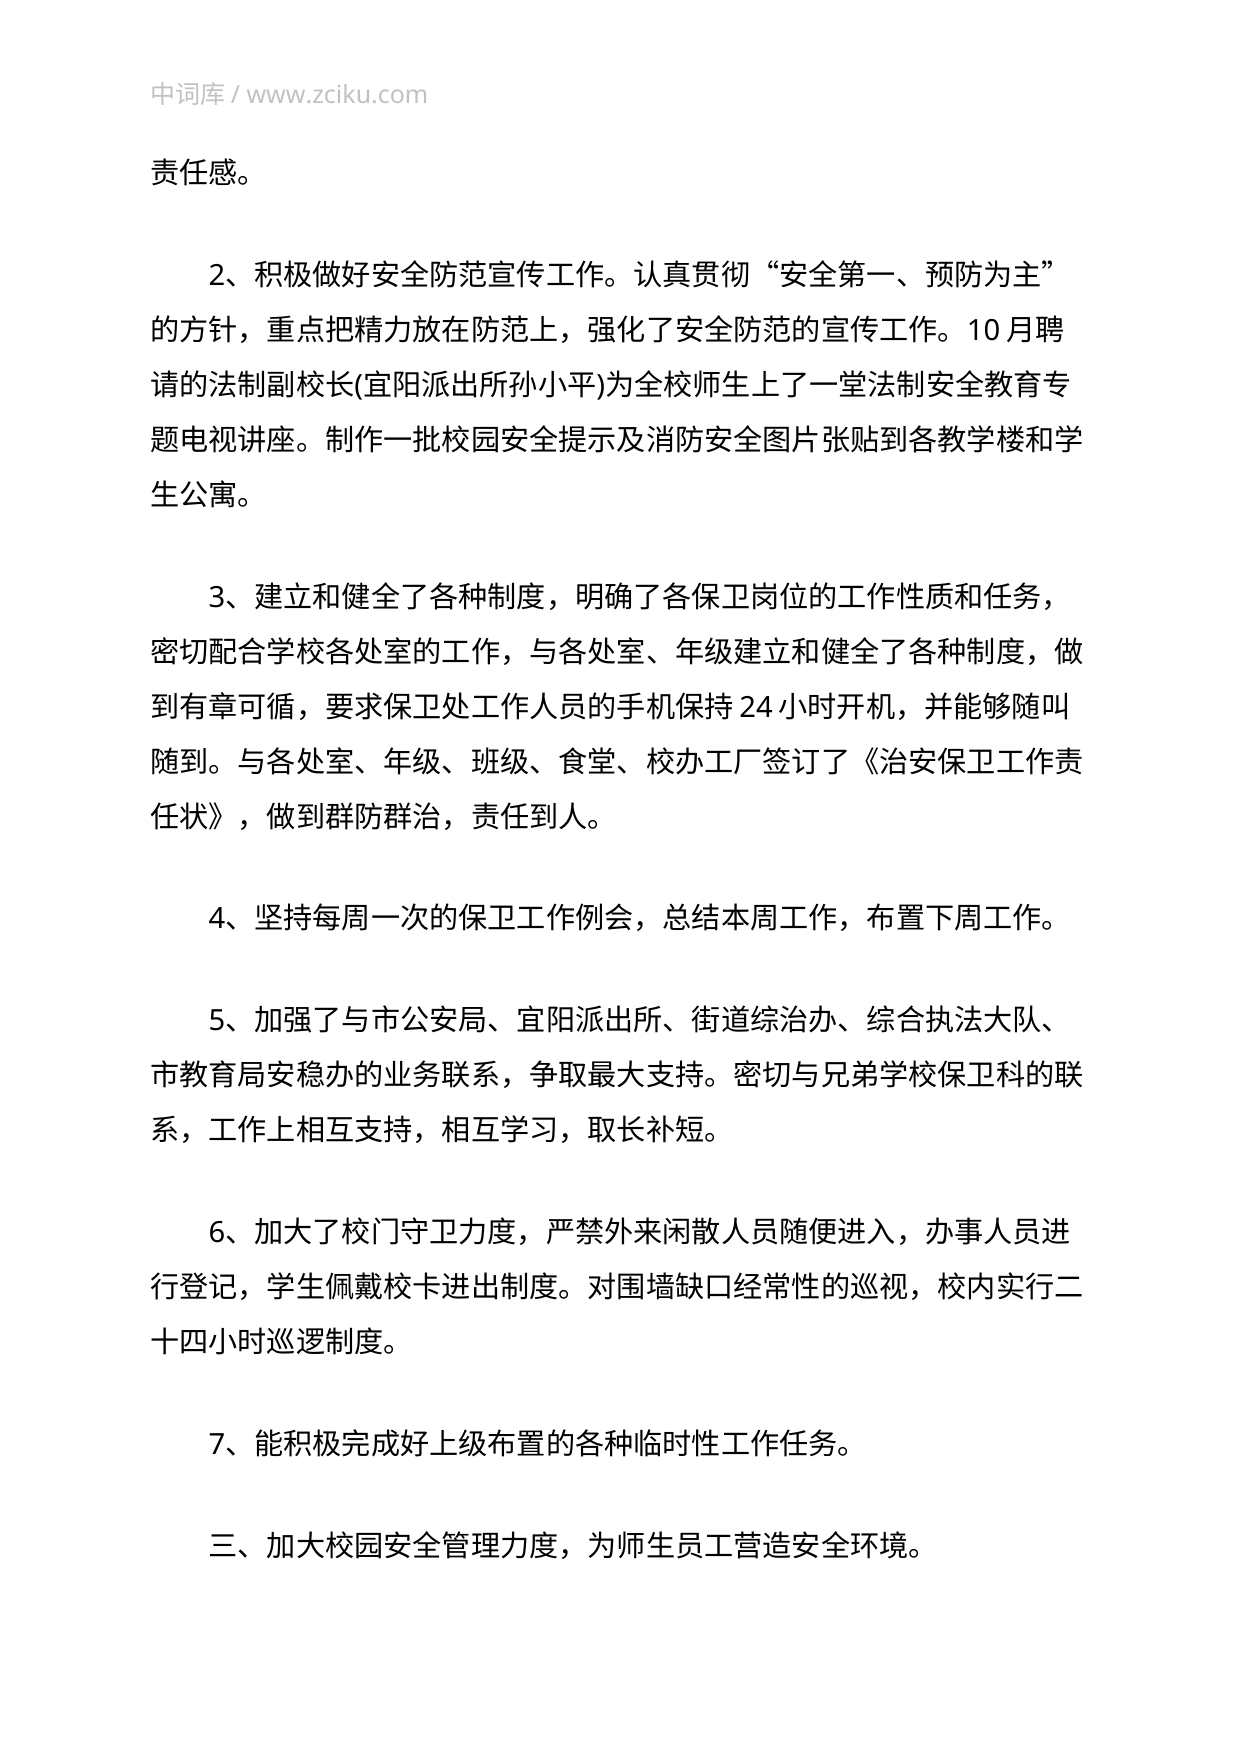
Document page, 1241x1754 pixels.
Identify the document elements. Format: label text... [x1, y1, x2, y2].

text 5、加强了与市公安局、宜阳派出所、街道综治办、综合执法大队、市教育局安稳办的业务联系，争取最大支持。密切与兄弟学校保卫科的联系，工作上相互支持，相互学习，取长补短。 [150, 997, 1090, 1149]
text 6、加大了校门守卫力度，严禁外来闲散人员随便进入，办事人员进行登记，学生佩戴校卡进出制度。对围墙缺口经常性的巡视，校内实行二十四小时巡逻制度。 [150, 1209, 1090, 1361]
text 7、能积极完成好上级布置的各种临时性工作任务。 [150, 1420, 1090, 1463]
text 2、积极做好安全防范宣传工作。认真贯彻“安全第一、预防为主”的方针，重点把精力放在防范上，强化了安全防范的宣传工作。10月聘请的法制副校长(宜阳派出所孙小平)为全校师生上了一堂法制安全教育专题电视讲座。制作一批校园安全提示及消防安全图片张贴到各教学楼和学生公寓。 [150, 252, 1090, 514]
text 3、建立和健全了各种制度，明确了各保卫岗位的工作性质和任务，密切配合学校各处室的工作，与各处室、年级建立和健全了各种制度，做到有章可循，要求保卫处工作人员的手机保持24小时开机，并能够随叫随到。与各处室、年级、班级、食堂、校办工厂签订了《治安保卫工作责任状》，做到群防群治，责任到人。 [150, 573, 1090, 836]
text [150, 150, 1090, 192]
text 4、坚持每周一次的保卫工作例会，总结本周工作，布置下周工作。 [150, 895, 1090, 937]
text 三、加大校园安全管理力度，为师生员工营造安全环境。 [150, 1522, 1090, 1564]
